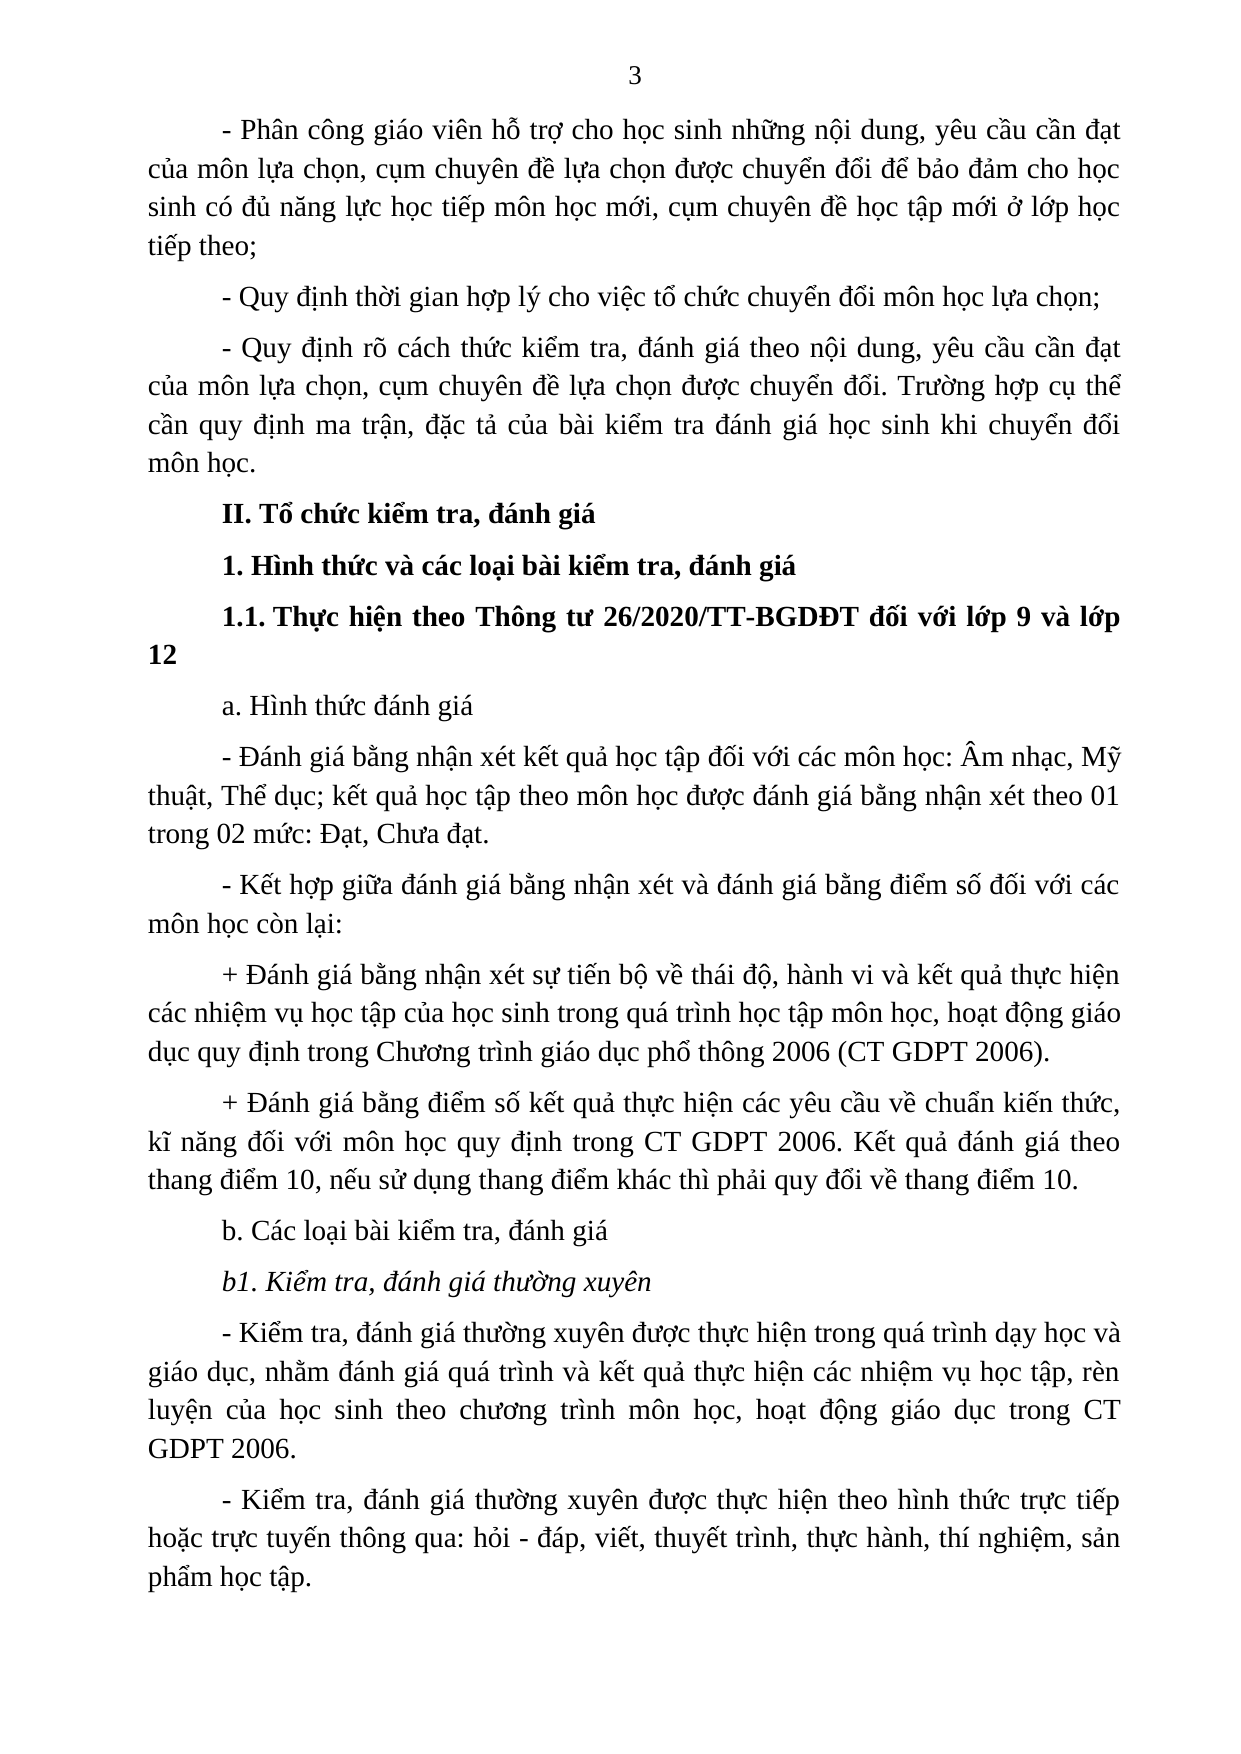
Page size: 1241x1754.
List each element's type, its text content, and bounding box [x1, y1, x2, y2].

text - Kiểm tra, đánh giá thường xuyên được thực hiện theo hình thức trực tiếp hoặc trực tuyến thông qua: hỏi - đáp, viết, thuyết trình, thực hành, thí nghiệm, sản phẩm học tập. [148, 1482, 1122, 1593]
text - Đánh giá bằng nhận xét kết quả học tập đối với các môn học: Âm nhạc, Mỹ thuật, Thể dục; kết quả học tập theo môn học được đánh giá bằng nhận xét theo 01 trong 02 mức: Đạt, Chưa đạt. [148, 739, 1122, 850]
text + Đánh giá bằng nhận xét sự tiến bộ về thái độ, hành vi và kết quả thực hiện các nhiệm vụ học tập của học sinh trong quá trình học tập môn học, hoạt động giáo dục quy định trong Chương trình giáo dục phổ thông 2006 (CT GDPT 2006). [148, 957, 1122, 1068]
text - Quy định rõ cách thức kiểm tra, đánh giá theo nội dung, yêu cầu cần đạt của môn lựa chọn, cụm chuyên đề lựa chọn được chuyển đổi. Trường hợp cụ thể cần quy định ma trận, đặc tả của bài kiểm tra đánh giá học sinh khi chuyển đổi môn học. [148, 330, 1122, 479]
text + Đánh giá bằng điểm số kết quả thực hiện các yêu cầu về chuẩn kiến thức, kĩ năng đối với môn học quy định trong CT GDPT 2006. Kết quả đánh giá theo thang điểm 10, nếu sử dụng thang điểm khác thì phải quy đổi về thang điểm 10. [148, 1085, 1122, 1196]
list Tổ chức kiểm tra, đánh giá [148, 497, 1122, 530]
list Các loại bài kiểm tra, đánh giá [148, 1213, 1122, 1247]
text - Quy định thời gian hợp lý cho việc tổ chức chuyển đổi môn học lựa chọn; [148, 279, 1122, 312]
list Thực hiện theo Thông tư 26/2020/TT-BGDĐT đối với lớp 9 và lớp 12 [148, 599, 1122, 671]
text b1. Kiểm tra, đánh giá thường xuyên [148, 1264, 1122, 1298]
text - Kết hợp giữa đánh giá bằng nhận xét và đánh giá bằng điểm số đối với các môn học còn lại: [148, 867, 1122, 939]
text - Phân công giáo viên hỗ trợ cho học sinh những nội dung, yêu cầu cần đạt của môn lựa chọn, cụm chuyên đề lựa chọn được chuyển đổi để bảo đảm cho học sinh có đủ năng lực học tiếp môn học mới, cụm chuyên đề học tập mới ở lớp học tiếp theo; [148, 112, 1122, 261]
list Hình thức và các loại bài kiểm tra, đánh giá [148, 548, 1122, 581]
list Hình thức đánh giá [148, 688, 1122, 722]
text - Kiểm tra, đánh giá thường xuyên được thực hiện trong quá trình dạy học và giáo dục, nhằm đánh giá quá trình và kết quả thực hiện các nhiệm vụ học tập, rèn luyện của học sinh theo chương trình môn học, hoạt động giáo dục trong CT GDPT 2006. [148, 1315, 1122, 1464]
